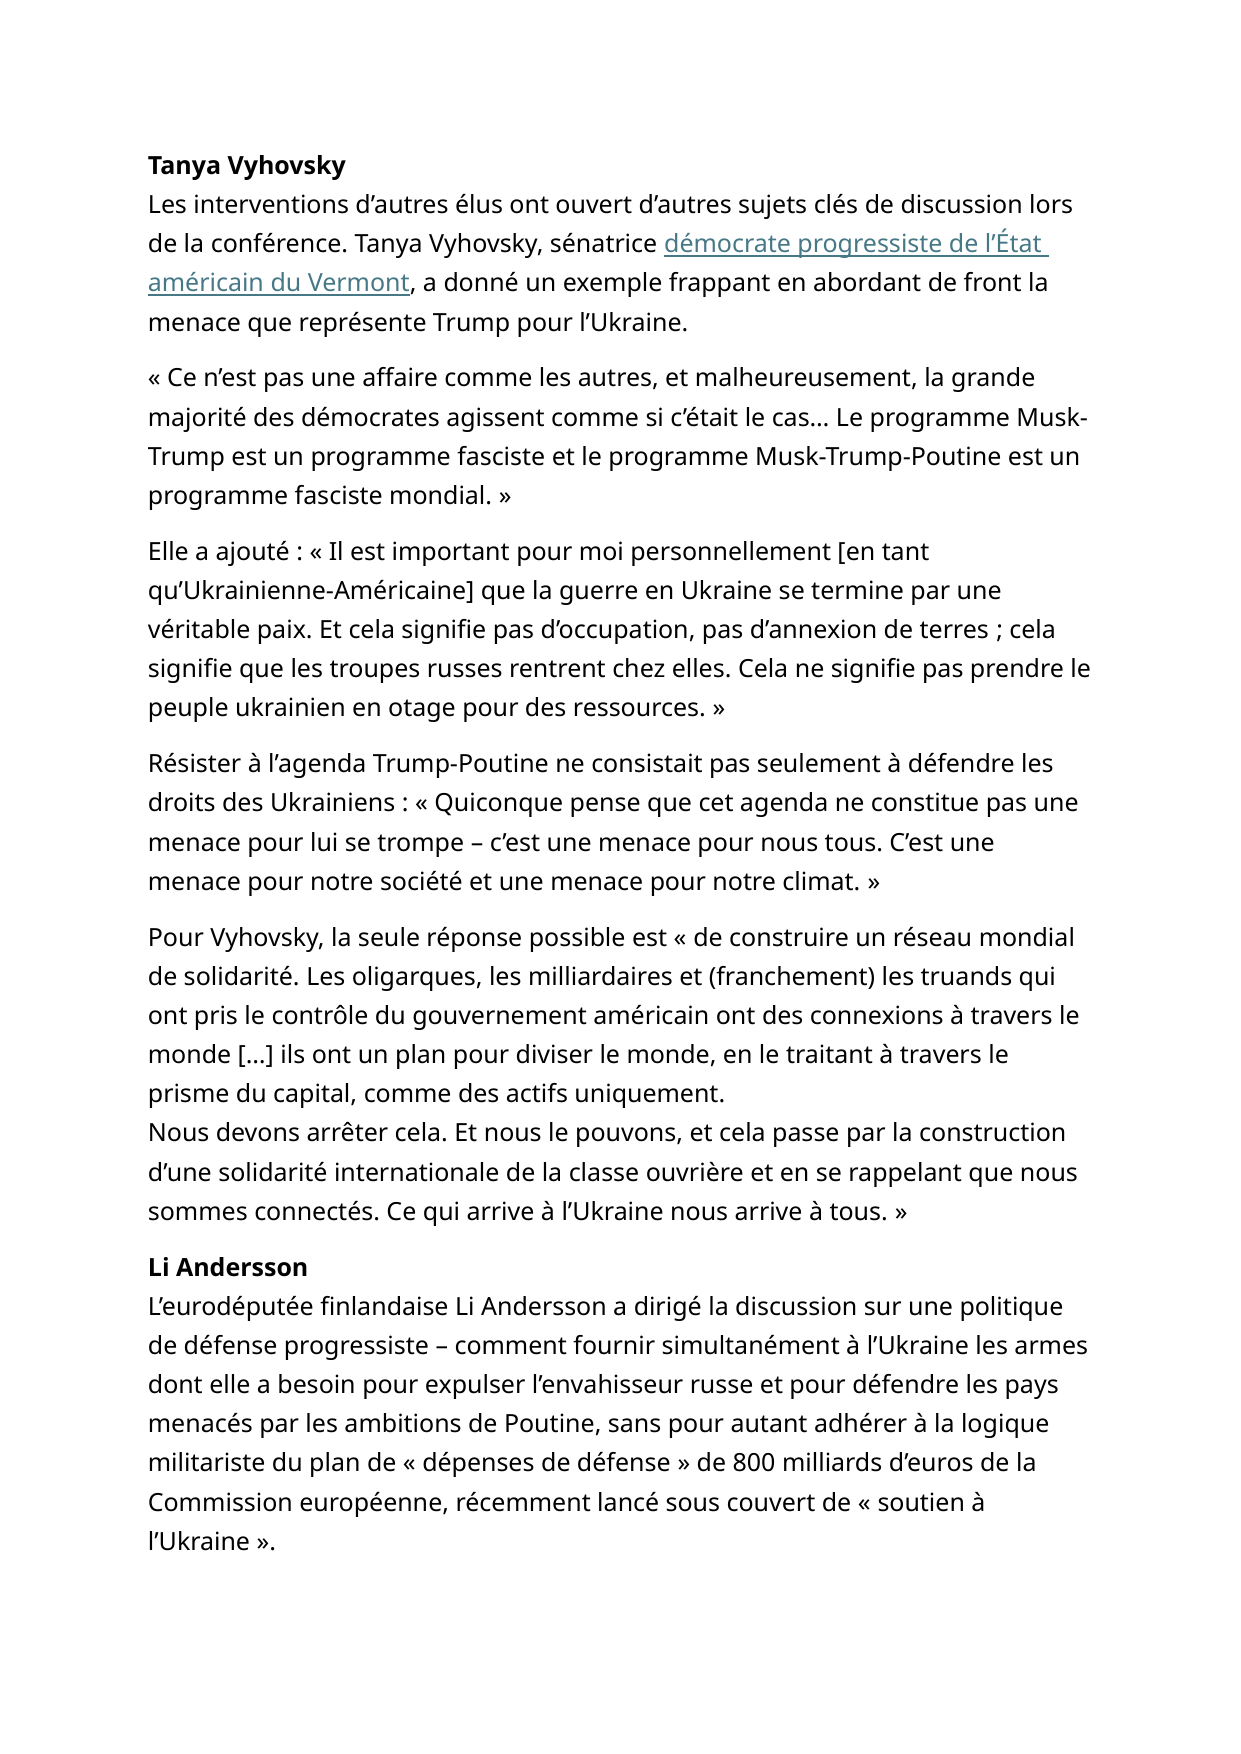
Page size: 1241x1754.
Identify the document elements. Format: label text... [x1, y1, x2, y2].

text Li Andersson L’eurodéputée finlandaise Li Andersson a dirigé la discussion sur une politique de défense progressiste – comment fournir simultanément à l’Ukraine les armes dont elle a besoin pour expulser l’envahisseur russe et pour défendre les pays menacés par les ambitions de Poutine, sans pour autant adhérer à la logique militariste du plan de « dépenses de défense » de 800 milliards d’euros de la Commission européenne, récemment lancé sous couvert de « soutien à l’Ukraine ». [148, 1249, 1093, 1557]
text Pour Vyhovsky, la seule réponse possible est « de construire un réseau mondial de solidarité. Les oligarques, les milliardaires et (franchement) les truands qui ont pris le contrôle du gouvernement américain ont des connexions à travers le monde […] ils ont un plan pour diviser le monde, en le traitant à travers le prisme du capital, comme des actifs uniquement. Nous devons arrêter cela. Et nous le pouvons, et cela passe par la construction d’une solidarité internationale de la classe ouvrière et en se rappelant que nous sommes connectés. Ce qui arrive à l’Ukraine nous arrive à tous. » [148, 919, 1093, 1227]
text « Ce n’est pas une affaire comme les autres, et malheureusement, la grande majorité des démocrates agissent comme si c’était le cas… Le programme Musk-Trump est un programme fasciste et le programme Musk-Trump-Poutine est un programme fasciste mondial. » [148, 360, 1093, 512]
text Elle a ajouté : « Il est important pour moi personnellement [en tant qu’Ukrainienne-Américaine] que la guerre en Ukraine se termine par une véritable paix. Et cela signifie pas d’occupation, pas d’annexion de terres ; cela signifie que les troupes russes rentrent chez elles. Cela ne signifie pas prendre le peuple ukrainien en otage pour des ressources. » [148, 533, 1093, 724]
text Résister à l’agenda Trump-Poutine ne consistait pas seulement à défendre les droits des Ukrainiens : « Quiconque pense que cet agenda ne constitue pas une menace pour lui se trompe – c’est une menace pour nous tous. C’est une menace pour notre société et une menace pour notre climat. » [148, 746, 1093, 897]
text Tanya Vyhovsky Les interventions d’autres élus ont ouvert d’autres sujets clés de discussion lors de la conférence. Tanya Vyhovsky, sénatrice démocrate progressiste de l’État américain du Vermont, a donné un exemple frappant en abordant de front la menace que représente Trump pour l’Ukraine. [148, 148, 1093, 338]
